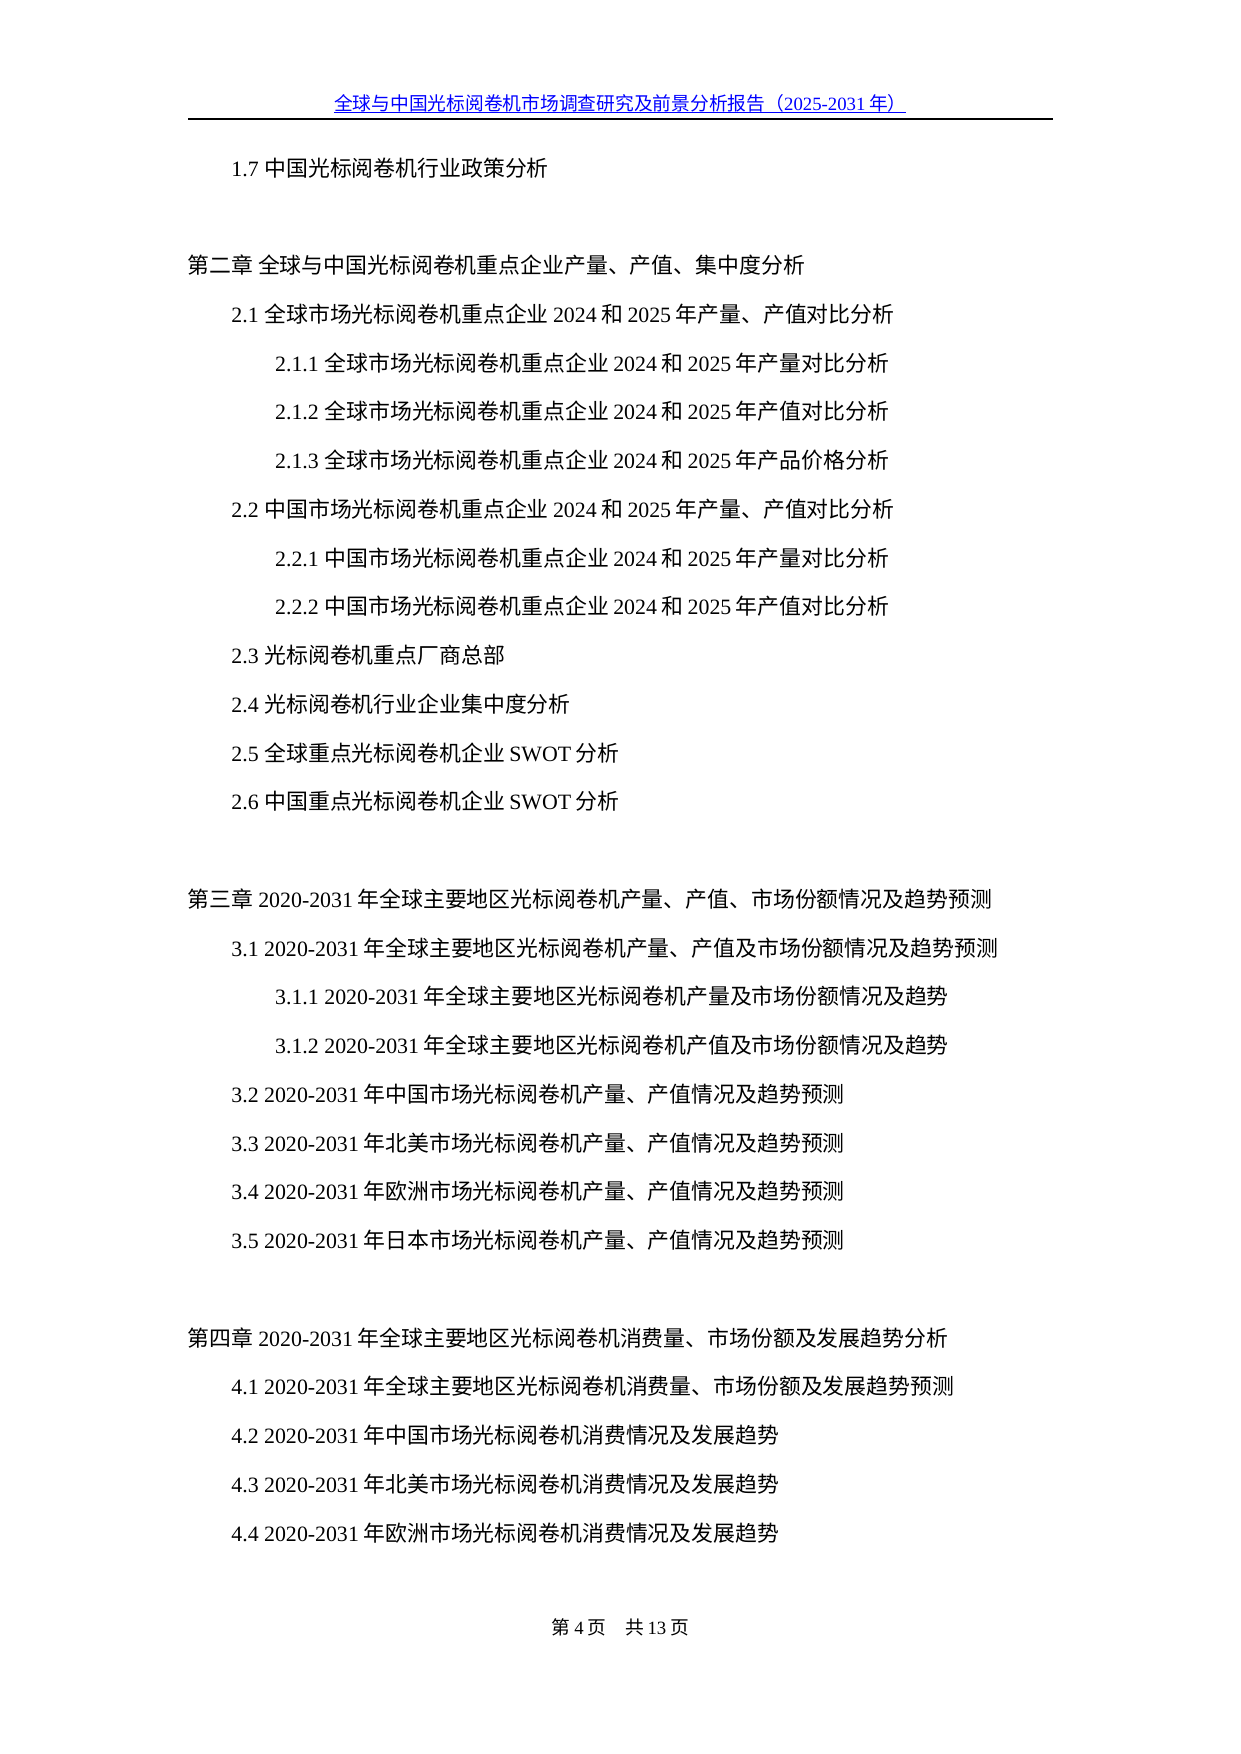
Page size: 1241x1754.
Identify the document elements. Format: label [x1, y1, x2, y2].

text [187, 150, 1053, 1548]
